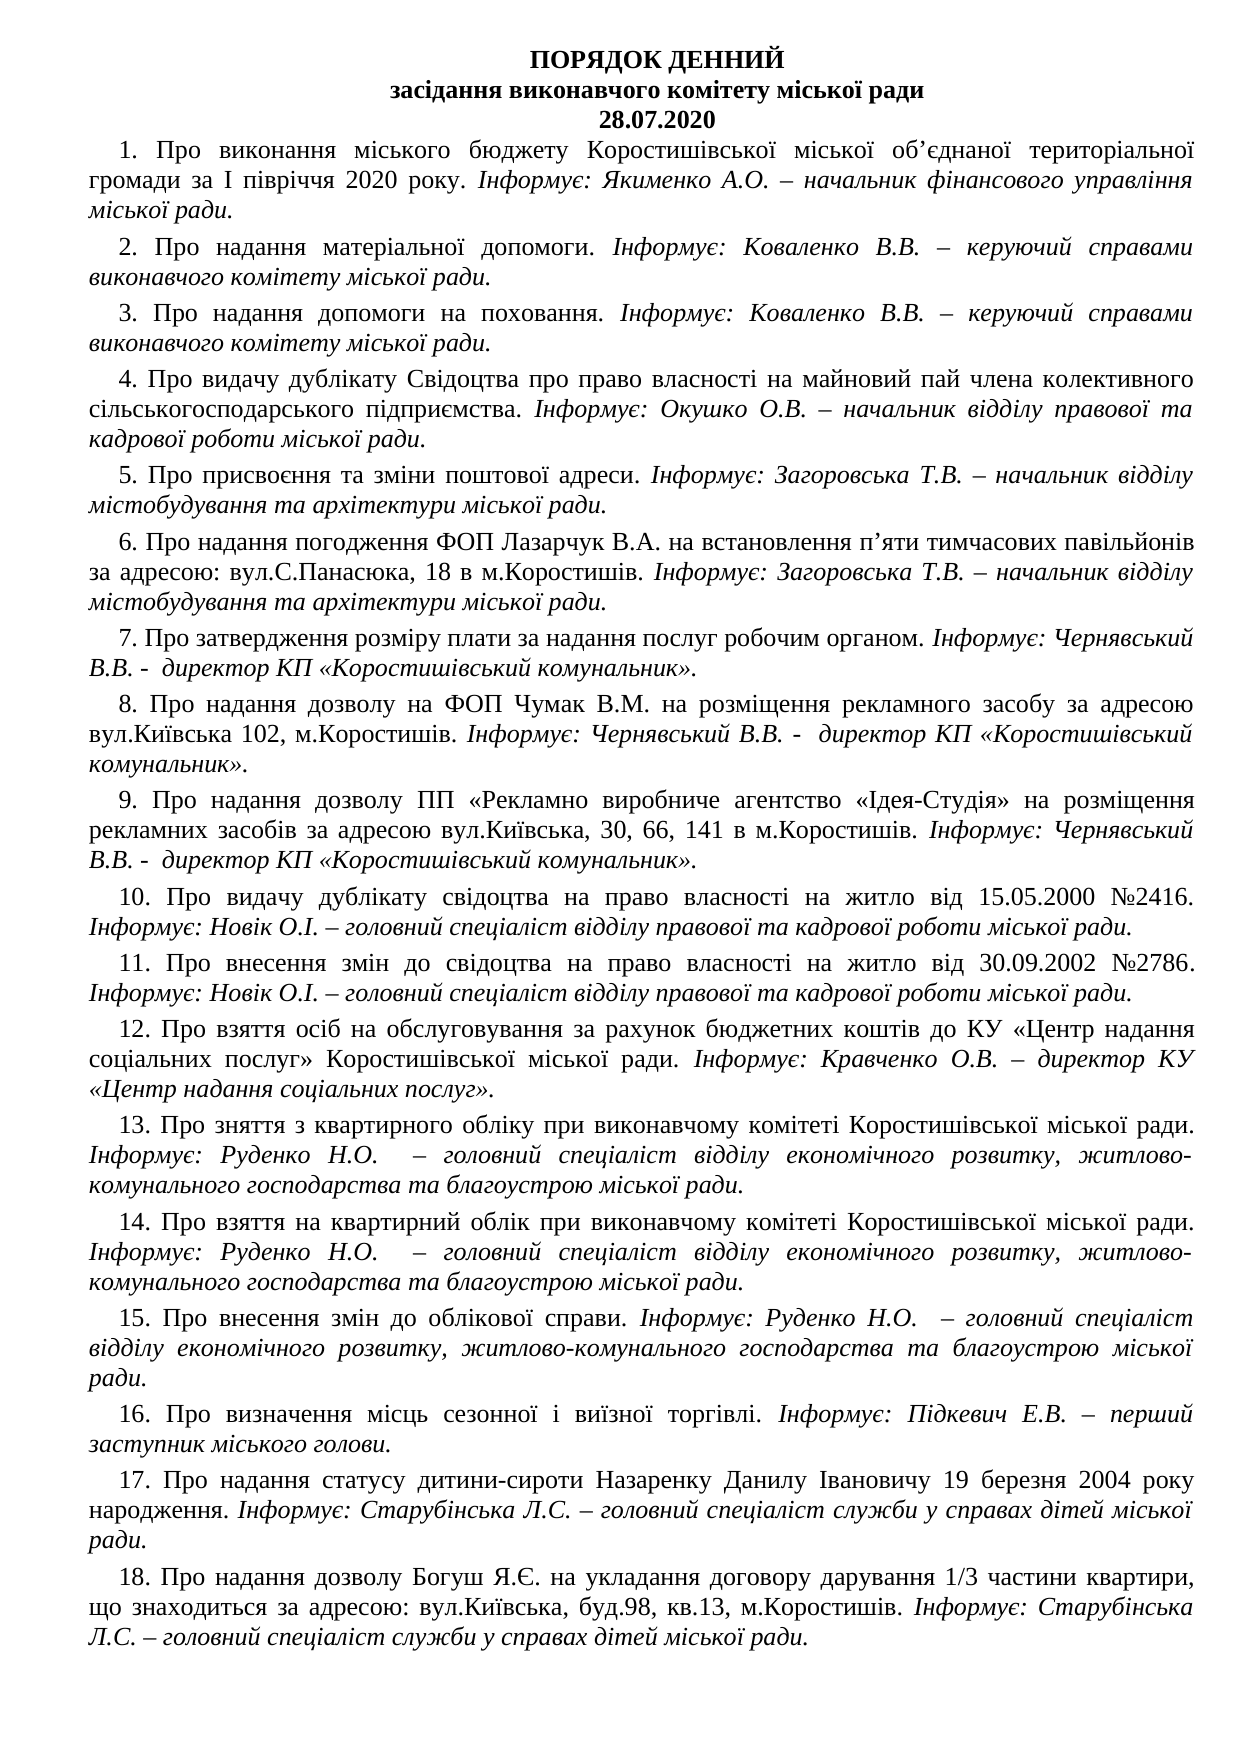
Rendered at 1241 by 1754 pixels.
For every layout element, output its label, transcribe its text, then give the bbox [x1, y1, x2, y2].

text 18. Про надання дозволу Богуш Я.Є. на укладання договору дарування 1/3 частини квартири, що знаходиться за адресою: вул.Київська, буд.98, кв.13, м.Коростишів. Інформує: Старубінська Л.С. – головний спеціаліст служби у справах дітей міської ради. [89, 1561, 1196, 1651]
text 13. Про зняття з квартирного обліку при виконавчому комітеті Коростишівської міської ради. Інформує: Руденко Н.О. – головний спеціаліст відділу економічного розвитку, житлово-комунального господарства та благоустрою міської ради. [89, 1109, 1196, 1199]
text 8. Про надання дозволу на ФОП Чумак В.М. на розміщення рекламного засобу за адресою вул.Київська 102, м.Коростишів. Інформує: Чернявський В.В. - директор КП «Коростишівський комунальник». [89, 688, 1196, 778]
text 10. Про видачу дублікату свідоцтва на право власності на житло від 15.05.2000 №2416. Інформує: Новік О.І. – головний спеціаліст відділу правової та кадрової роботи міської ради. [89, 881, 1196, 941]
text 11. Про внесення змін до свідоцтва на право власності на житло від 30.09.2002 №2786. Інформує: Новік О.І. – головний спеціаліст відділу правової та кадрової роботи міської ради. [89, 947, 1196, 1007]
text 9. Про надання дозволу ПП «Рекламно виробниче агентство «Ідея-Студія» на розміщення рекламних засобів за адресою вул.Київська, 30, 66, 141 в м.Коростишів. Інформує: Чернявський В.В. - директор КП «Коростишівський комунальник». [89, 784, 1196, 874]
text 17. Про надання статусу дитини-сироти Назаренку Данилу Івановичу 19 березня 2004 року народження. Інформує: Старубінська Л.С. – головний спеціаліст служби у справах дітей міської ради. [89, 1464, 1196, 1554]
text 15. Про внесення змін до облікової справи. Інформує: Руденко Н.О. – головний спеціаліст відділу економічного розвитку, житлово-комунального господарства та благоустрою міської ради. [89, 1302, 1196, 1392]
text 16. Про визначення місць сезонної і виїзної торгівлі. Інформує: Підкевич Е.В. – перший заступник міського голови. [89, 1398, 1196, 1458]
text 6. Про надання погодження ФОП Лазарчук В.А. на встановлення п’яти тимчасових павільйонів за адресою: вул.С.Панасюка, 18 в м.Коростишів. Інформує: Загоровська Т.В. – начальник відділу містобудування та архітектури міської ради. [89, 526, 1196, 616]
text 12. Про взяття осіб на обслуговування за рахунок бюджетних коштів до КУ «Центр надання соціальних послуг» Коростишівської міської ради. Інформує: Кравченко О.В. – директор КУ «Центр надання соціальних послуг». [89, 1013, 1196, 1103]
text 1. Про виконання міського бюджету Коростишівської міської об’єднаної територіальної громади за І півріччя 2020 року. Інформує: Якименко А.О. – начальник фінансового управління міської ради. [89, 134, 1196, 224]
text 28.07.2020 [89, 104, 1196, 134]
text ПОРЯДОК ДЕННИЙ [89, 44, 1196, 74]
text 2. Про надання матеріальної допомоги. Інформує: Коваленко В.В. – керуючий справами виконавчого комітету міської ради. [89, 231, 1196, 291]
text 7. Про затвердження розміру плати за надання послуг робочим органом. Інформує: Чернявський В.В. - директор КП «Коростишівський комунальник». [89, 622, 1196, 682]
text 3. Про надання допомоги на поховання. Інформує: Коваленко В.В. – керуючий справами виконавчого комітету міської ради. [89, 297, 1196, 357]
text засідання виконавчого комітету міської ради [89, 74, 1196, 104]
text 14. Про взяття на квартирний облік при виконавчому комітеті Коростишівської міської ради. Інформує: Руденко Н.О. – головний спеціаліст відділу економічного розвитку, житлово-комунального господарства та благоустрою міської ради. [89, 1206, 1196, 1296]
text 5. Про присвоєння та зміни поштової адреси. Інформує: Загоровська Т.В. – начальник відділу містобудування та архітектури міської ради. [89, 459, 1196, 519]
text 4. Про видачу дублікату Свідоцтва про право власності на майновий пай члена колективного сільськогосподарського підприємства. Інформує: Окушко О.В. – начальник відділу правової та кадрової роботи міської ради. [89, 363, 1196, 453]
